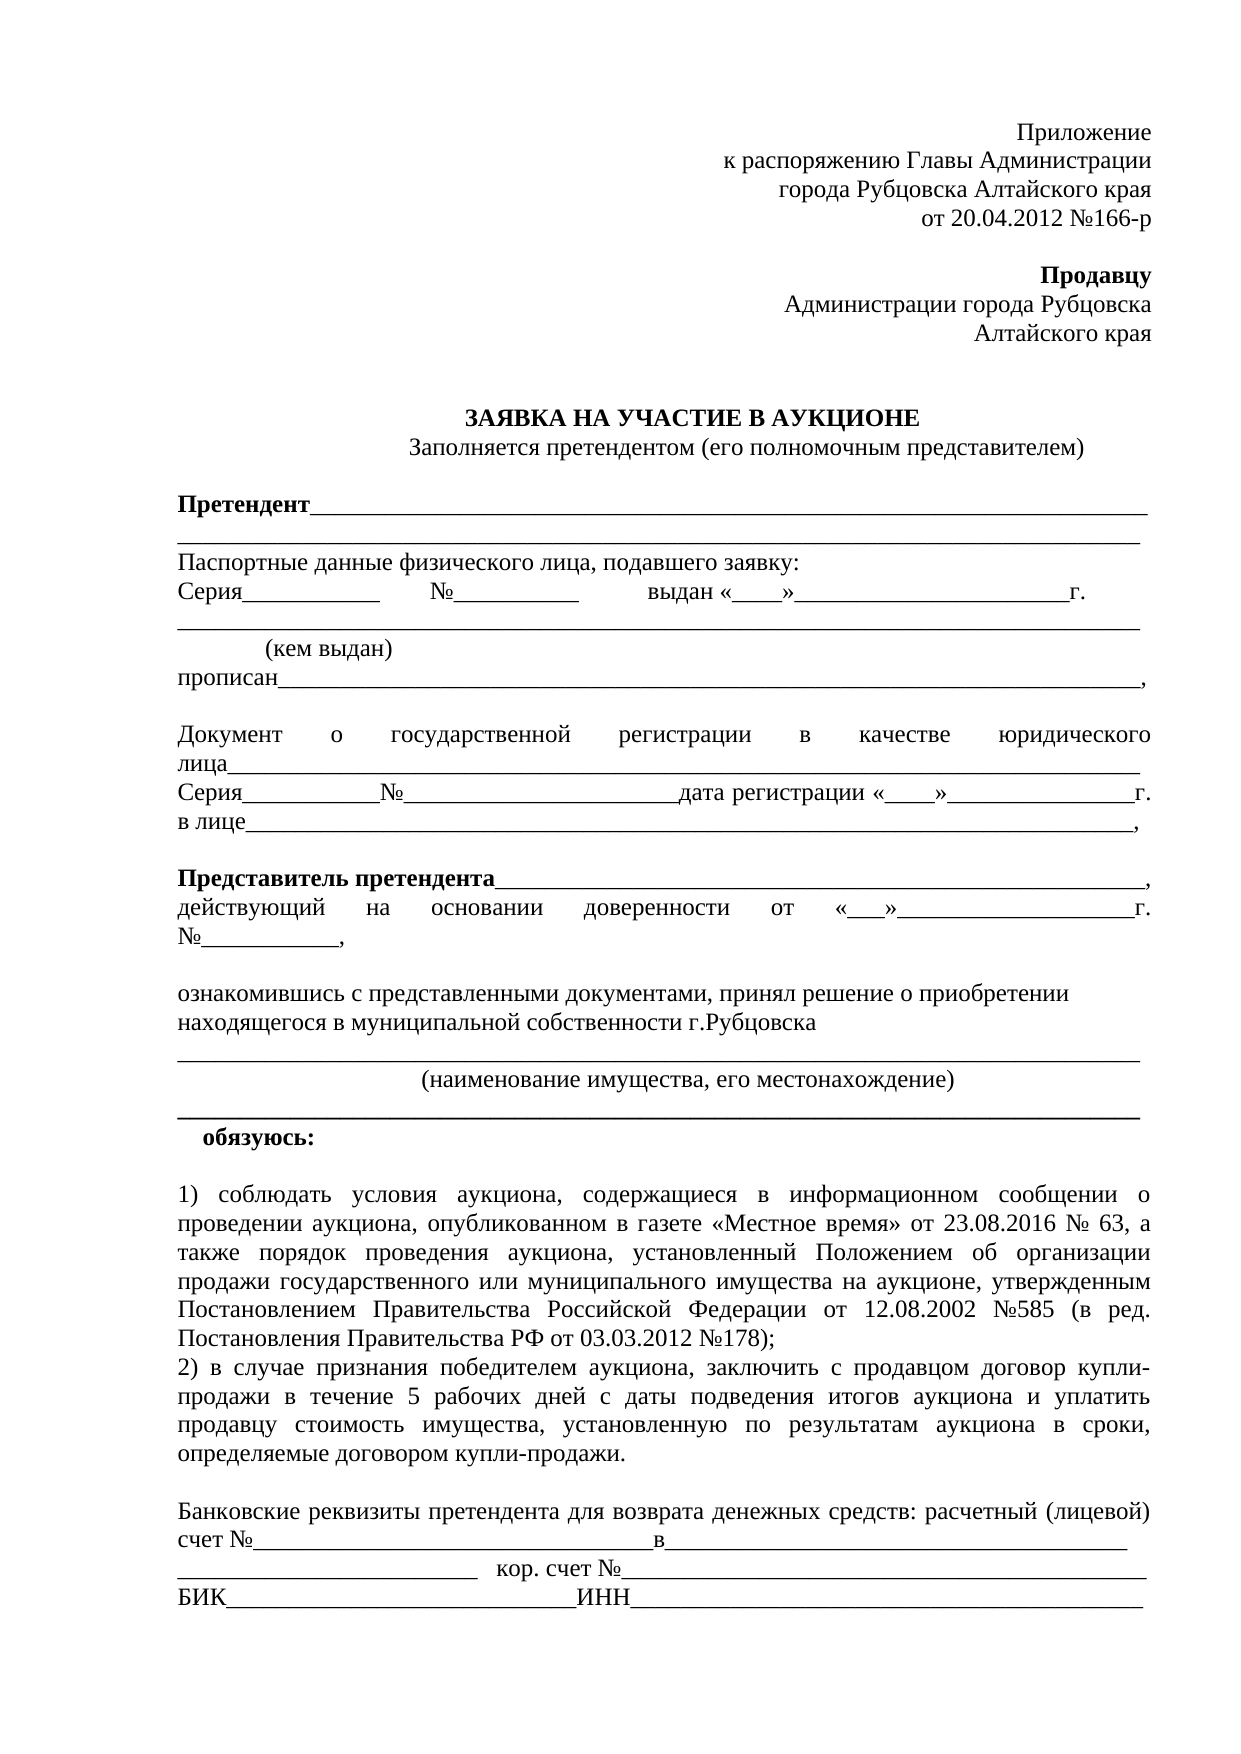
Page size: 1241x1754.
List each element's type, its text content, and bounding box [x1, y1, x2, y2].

text Приложение [177, 117, 1152, 145]
text ознакомившись с представленными документами, принял решение о приобретении [177, 978, 1152, 1007]
subtitle Продавцу [177, 260, 1152, 289]
text 1) соблюдать условия аукциона, содержащиеся в информационном сообщении о проведении аукциона, опубликованном в газете «Местное время» от 23.08.2016 № 63, а также порядок проведения аукциона, установленный Положением об организации продажи государственного или муниципального имущества на аукционе, утвержденным Постановлением Правительства Российской Федерации от 12.08.2002 №585 (в ред. Постановления Правительства РФ от 03.03.2012 №178); [177, 1179, 1152, 1352]
text БИК____________________________ИНН_________________________________________ [177, 1582, 1152, 1611]
text Банковские реквизиты претендента для возврата денежных средств: расчетный (лицевой) счет №________________________________в_____________________________________ [177, 1496, 1152, 1553]
text (наименование имущества, его местонахождение) [177, 1064, 1152, 1093]
text действующий на основании доверенности от «___»___________________г. №___________, [177, 892, 1152, 949]
text Алтайского края [177, 318, 1152, 347]
text находящегося в муниципальной собственности г.Рубцовска [177, 1007, 1152, 1036]
text города Рубцовска Алтайского края [177, 174, 1152, 203]
text (кем выдан) [177, 633, 1152, 662]
text Серия___________ №__________ выдан «____»______________________г. [177, 576, 1152, 604]
text к распоряжению Главы Администрации [177, 145, 1152, 174]
text Паспортные данные физического лица, подавшего заявку: [177, 547, 1152, 576]
subtitle ЗАЯВКА НА УЧАСТИЕ В АУКЦИОНЕ [177, 403, 1152, 432]
text _____________________________________________________________________________ [177, 604, 1152, 633]
text Заполняется претендентом (его полномочным представителем) [177, 432, 1152, 461]
text _____________________________________________________________________________ [177, 518, 1152, 547]
text Документ о государственной регистрации в качестве юридического лица_________________________________________________________________________Серия___________№______________________дата регистрации «____»_______________г. в лице_______________________________________________________________________, [177, 719, 1152, 834]
text обязуюсь: [177, 1122, 1152, 1151]
text Представитель претендента____________________________________________________, [177, 863, 1152, 892]
text от 20.04.2012 №166-р [177, 203, 1152, 232]
text 2) в случае признания победителем аукциона, заключить с продавцом договор купли-продажи в течение 5 рабочих дней с даты подведения итогов аукциона и уплатить продавцу стоимость имущества, установленную по результатам аукциона в сроки, определяемые договором купли-продажи. [177, 1352, 1152, 1467]
text Претендент___________________________________________________________________ [177, 489, 1152, 518]
text Администрации города Рубцовска [177, 289, 1152, 318]
text _____________________________________________________________________________ [177, 1036, 1152, 1064]
text _____________________________________________________________________________ [177, 1093, 1152, 1122]
text прописан_____________________________________________________________________, [177, 662, 1152, 691]
text ________________________ кор. счет №__________________________________________ [177, 1553, 1152, 1582]
